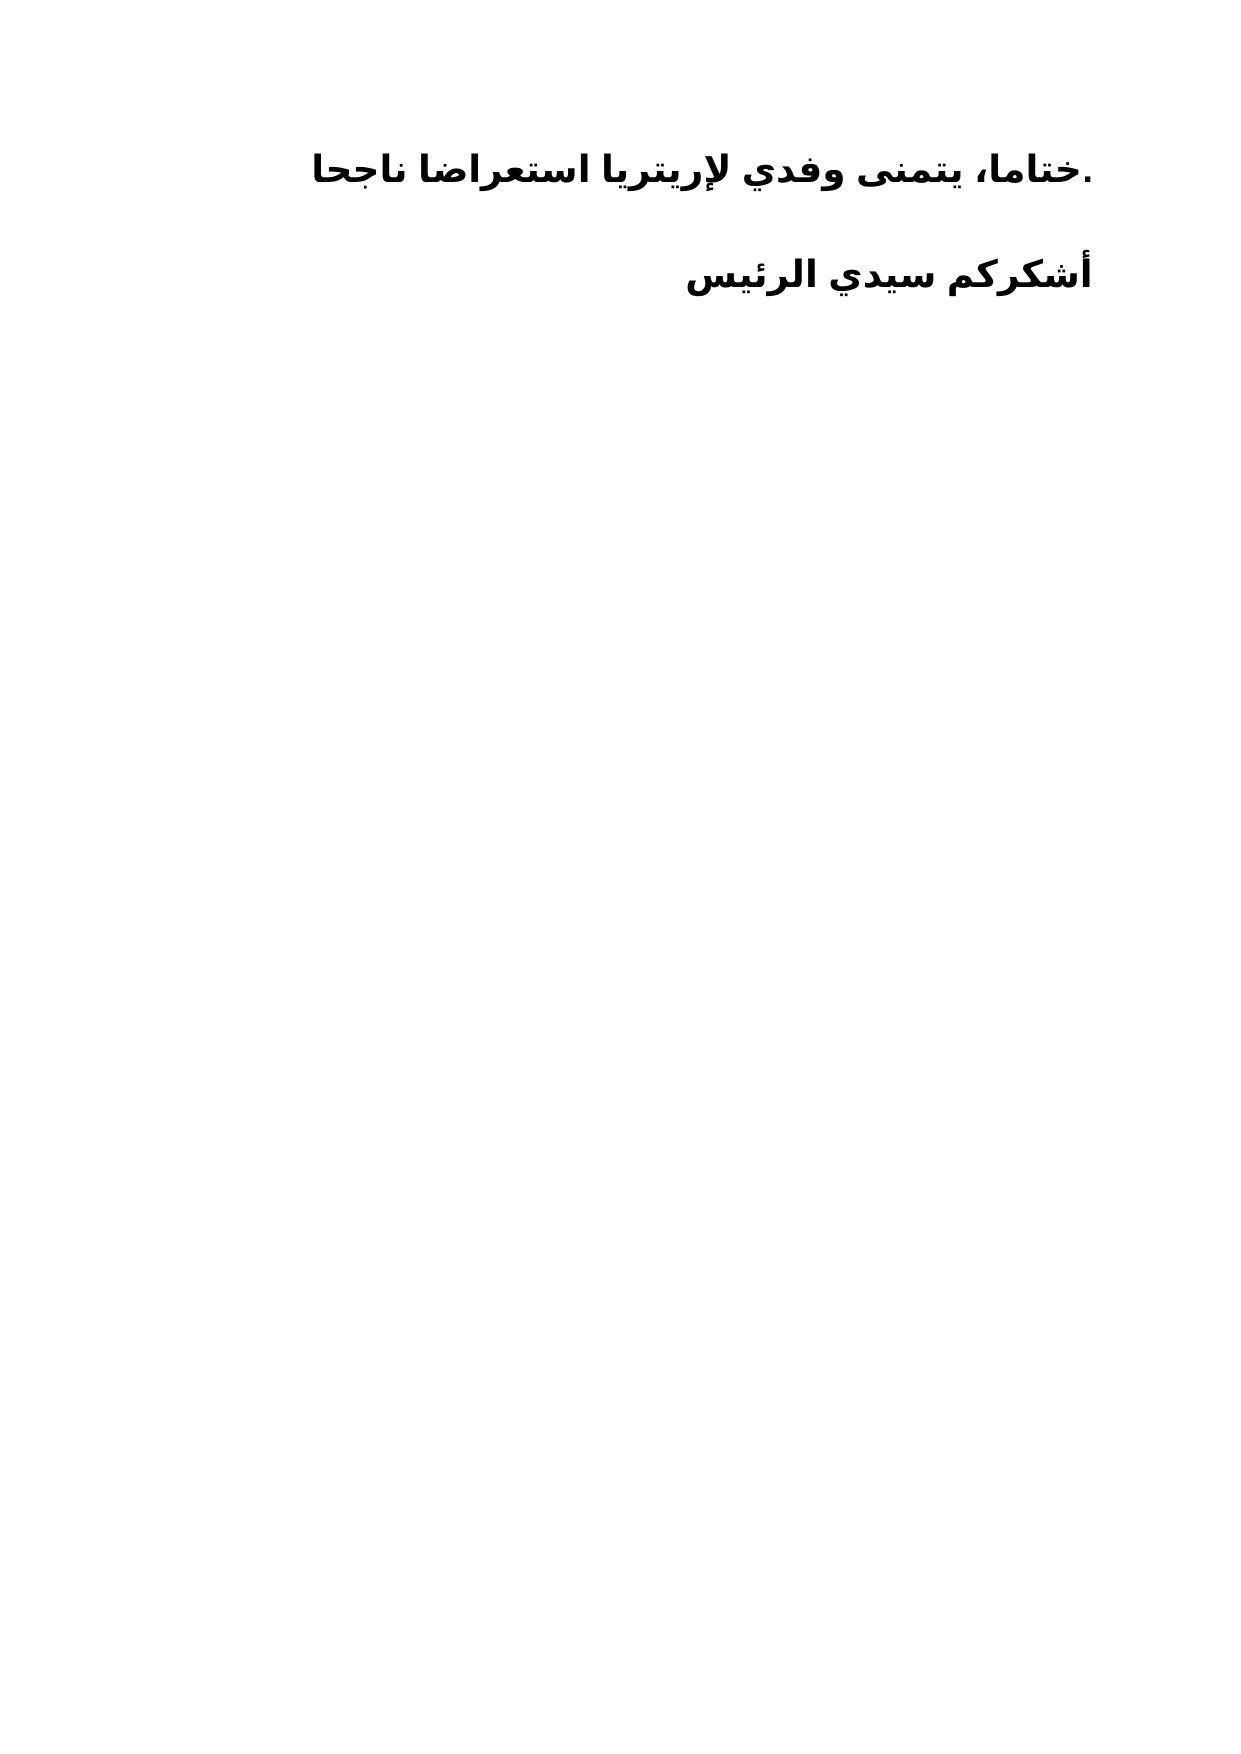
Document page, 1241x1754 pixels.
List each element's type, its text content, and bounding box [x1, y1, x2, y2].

text أشكركم سيدي الرئيس [148, 252, 1093, 295]
text ختاما، يتمنى وفدي لإريتريا استعراضا ناجحا. [148, 148, 1093, 191]
